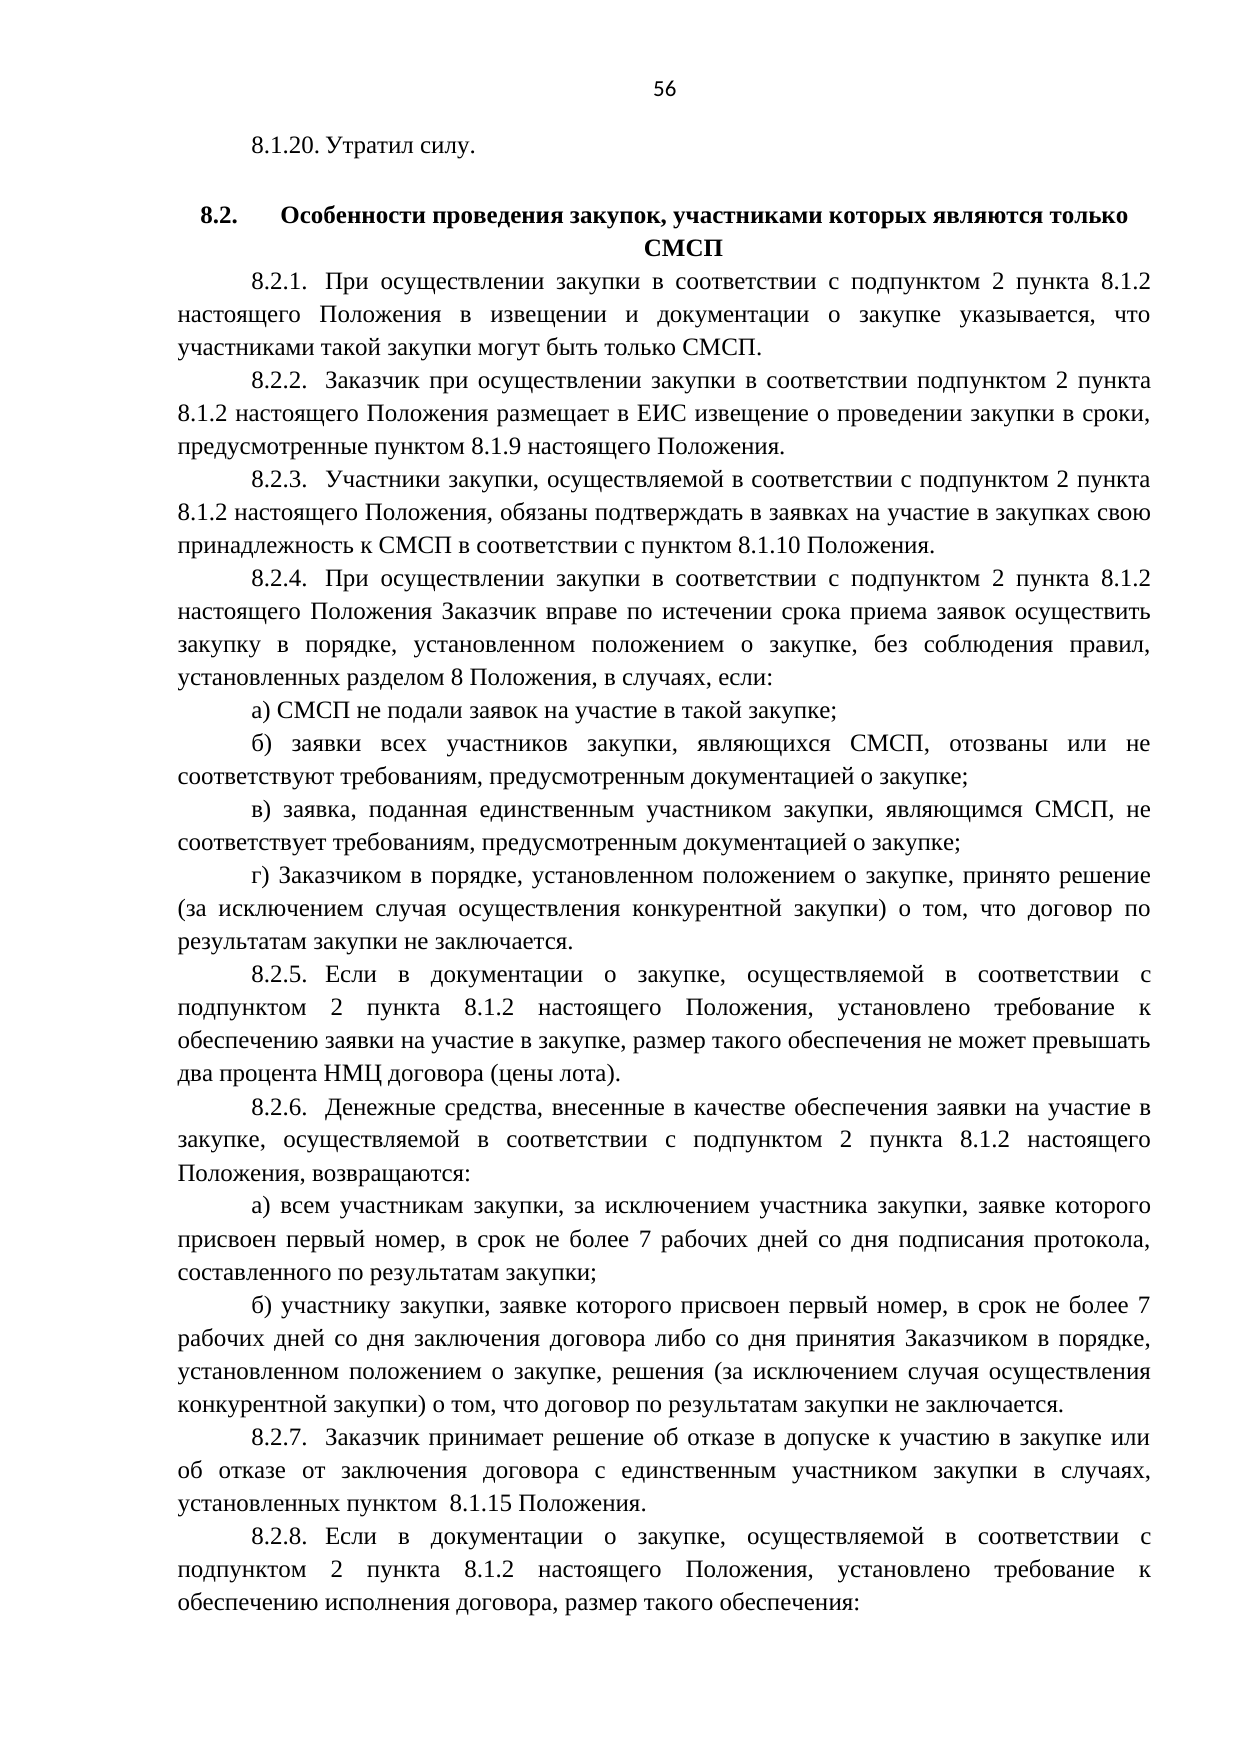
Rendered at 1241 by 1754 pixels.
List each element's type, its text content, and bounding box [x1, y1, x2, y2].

text 8.2.1. При осуществлении закупки в соответствии с подпунктом 2 пункта 8.1.2 настоящего Положения в извещении и документации о закупке указывается, что участниками такой закупки могут быть только СМСП. [177, 266, 1152, 361]
text а) СМСП не подали заявок на участие в такой закупке; [177, 695, 1152, 724]
text 8.2.6. Денежные средства, внесенные в качестве обеспечения заявки на участие в закупке, осуществляемой в соответствии с подпунктом 2 пункта 8.1.2 настоящего Положения, возвращаются: [177, 1092, 1152, 1186]
list Особенности проведения закупок, участниками которых являются только СМСП [177, 200, 1152, 262]
text 8.2.3. Участники закупки, осуществляемой в соответствии с подпунктом 2 пункта 8.1.2 настоящего Положения, обязаны подтверждать в заявках на участие в закупках свою принадлежность к СМСП в соответствии с пунктом 8.1.10 Положения. [177, 464, 1152, 559]
text г) Заказчиком в порядке, установленном положением о закупке, принято решение (за исключением случая осуществления конкурентной закупки) о том, что договор по результатам закупки не заключается. [177, 860, 1152, 955]
text 8.2.2. Заказчик при осуществлении закупки в соответствии подпунктом 2 пункта 8.1.2 настоящего Положения размещает в ЕИС извещение о проведении закупки в сроки, предусмотренные пунктом 8.1.9 настоящего Положения. [177, 365, 1152, 460]
text 8.2.5. Если в документации о закупке, осуществляемой в соответствии с подпунктом 2 пункта 8.1.2 настоящего Положения, установлено требование к обеспечению заявки на участие в закупке, размер такого обеспечения не может превышать два процента НМЦ договора (цены лота). [177, 959, 1152, 1087]
text 8.2.7. Заказчик принимает решение об отказе в допуске к участию в закупке или об отказе от заключения договора с единственным участником закупки в случаях, установленных пунктом 8.1.15 Положения. [177, 1422, 1152, 1517]
text 8.2.4. При осуществлении закупки в соответствии с подпунктом 2 пункта 8.1.2 настоящего Положения Заказчик вправе по истечении срока приема заявок осуществить закупку в порядке, установленном положением о закупке, без соблюдения правил, установленных разделом 8 Положения, в случаях, если: [177, 563, 1152, 691]
text 8.1.20. Утратил силу. [177, 130, 1152, 158]
text б) заявки всех участников закупки, являющихся СМСП, отозваны или не соответствуют требованиям, предусмотренным документацией о закупке; [177, 728, 1152, 790]
text в) заявка, поданная единственным участником закупки, являющимся СМСП, не соответствует требованиям, предусмотренным документацией о закупке; [177, 794, 1152, 856]
text б) участнику закупки, заявке которого присвоен первый номер, в срок не более 7 рабочих дней со дня заключения договора либо со дня принятия Заказчиком в порядке, установленном положением о закупке, решения (за исключением случая осуществления конкурентной закупки) о том, что договор по результатам закупки не заключается. [177, 1290, 1152, 1417]
text 8.2.8. Если в документации о закупке, осуществляемой в соответствии с подпунктом 2 пункта 8.1.2 настоящего Положения, установлено требование к обеспечению исполнения договора, размер такого обеспечения: [177, 1521, 1152, 1616]
text а) всем участникам закупки, за исключением участника закупки, заявке которого присвоен первый номер, в срок не более 7 рабочих дней со дня подписания протокола, составленного по результатам закупки; [177, 1191, 1152, 1285]
